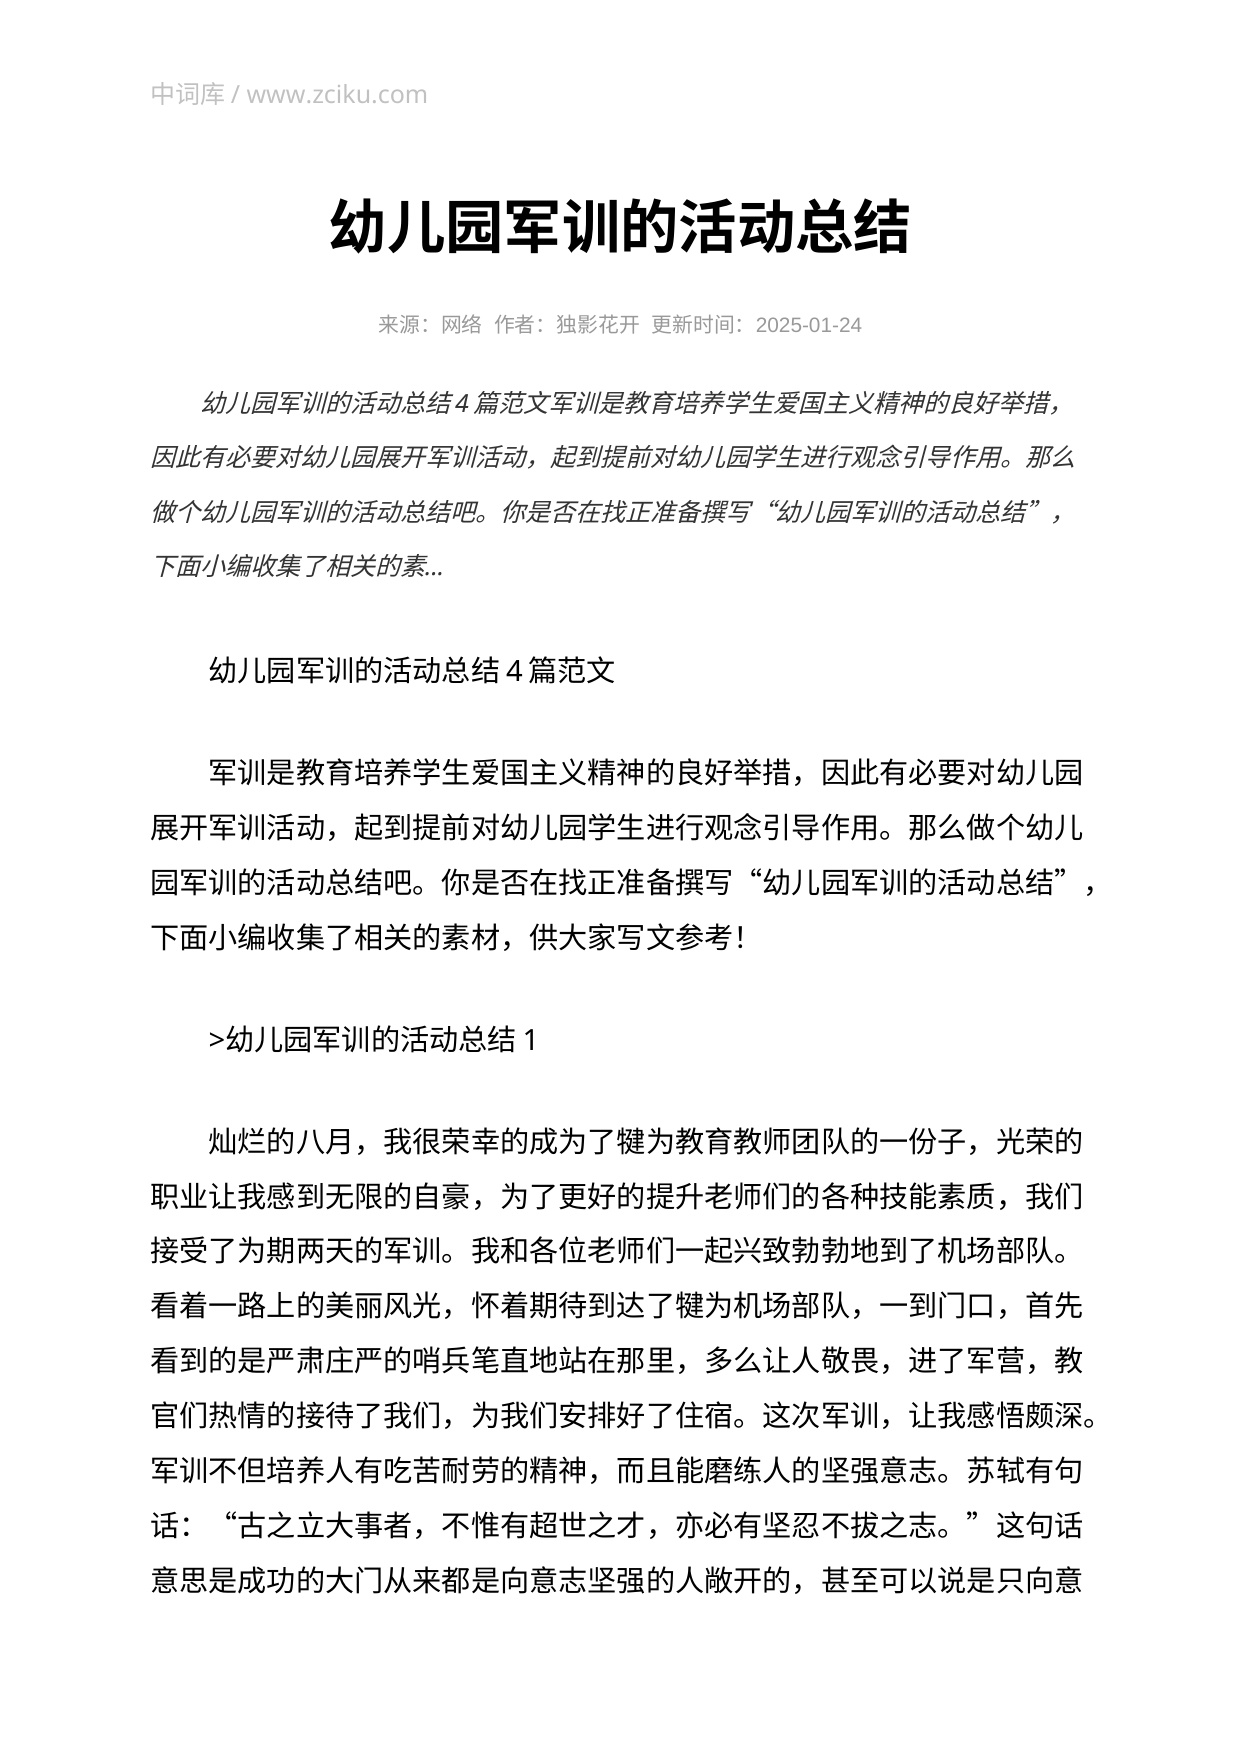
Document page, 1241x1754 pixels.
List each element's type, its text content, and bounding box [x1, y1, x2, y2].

subtitle 幼儿园军训的活动总结 [150, 181, 1090, 266]
text >幼儿园军训的活动总结1 [150, 1016, 1090, 1059]
text 幼儿园军训的活动总结4篇范文 [150, 648, 1090, 690]
text 军训是教育培养学生爱国主义精神的良好举措，因此有必要对幼儿园展开军训活动，起到提前对幼儿园学生进行观念引导作用。那么做个幼儿园军训的活动总结吧。你是否在找正准备撰写“幼儿园军训的活动总结”，下面小编收集了相关的素材，供大家写文参考！ [150, 750, 1090, 957]
text 来源：网络 作者：独影花开 更新时间：2025-01-24 [150, 313, 1090, 337]
text 幼儿园军训的活动总结4篇范文军训是教育培养学生爱国主义精神的良好举措，因此有必要对幼儿园展开军训活动，起到提前对幼儿园学生进行观念引导作用。那么做个幼儿园军训的活动总结吧。你是否在找正准备撰写“幼儿园军训的活动总结”，下面小编收集了相关的素... [150, 383, 1090, 583]
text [150, 1118, 1090, 1600]
